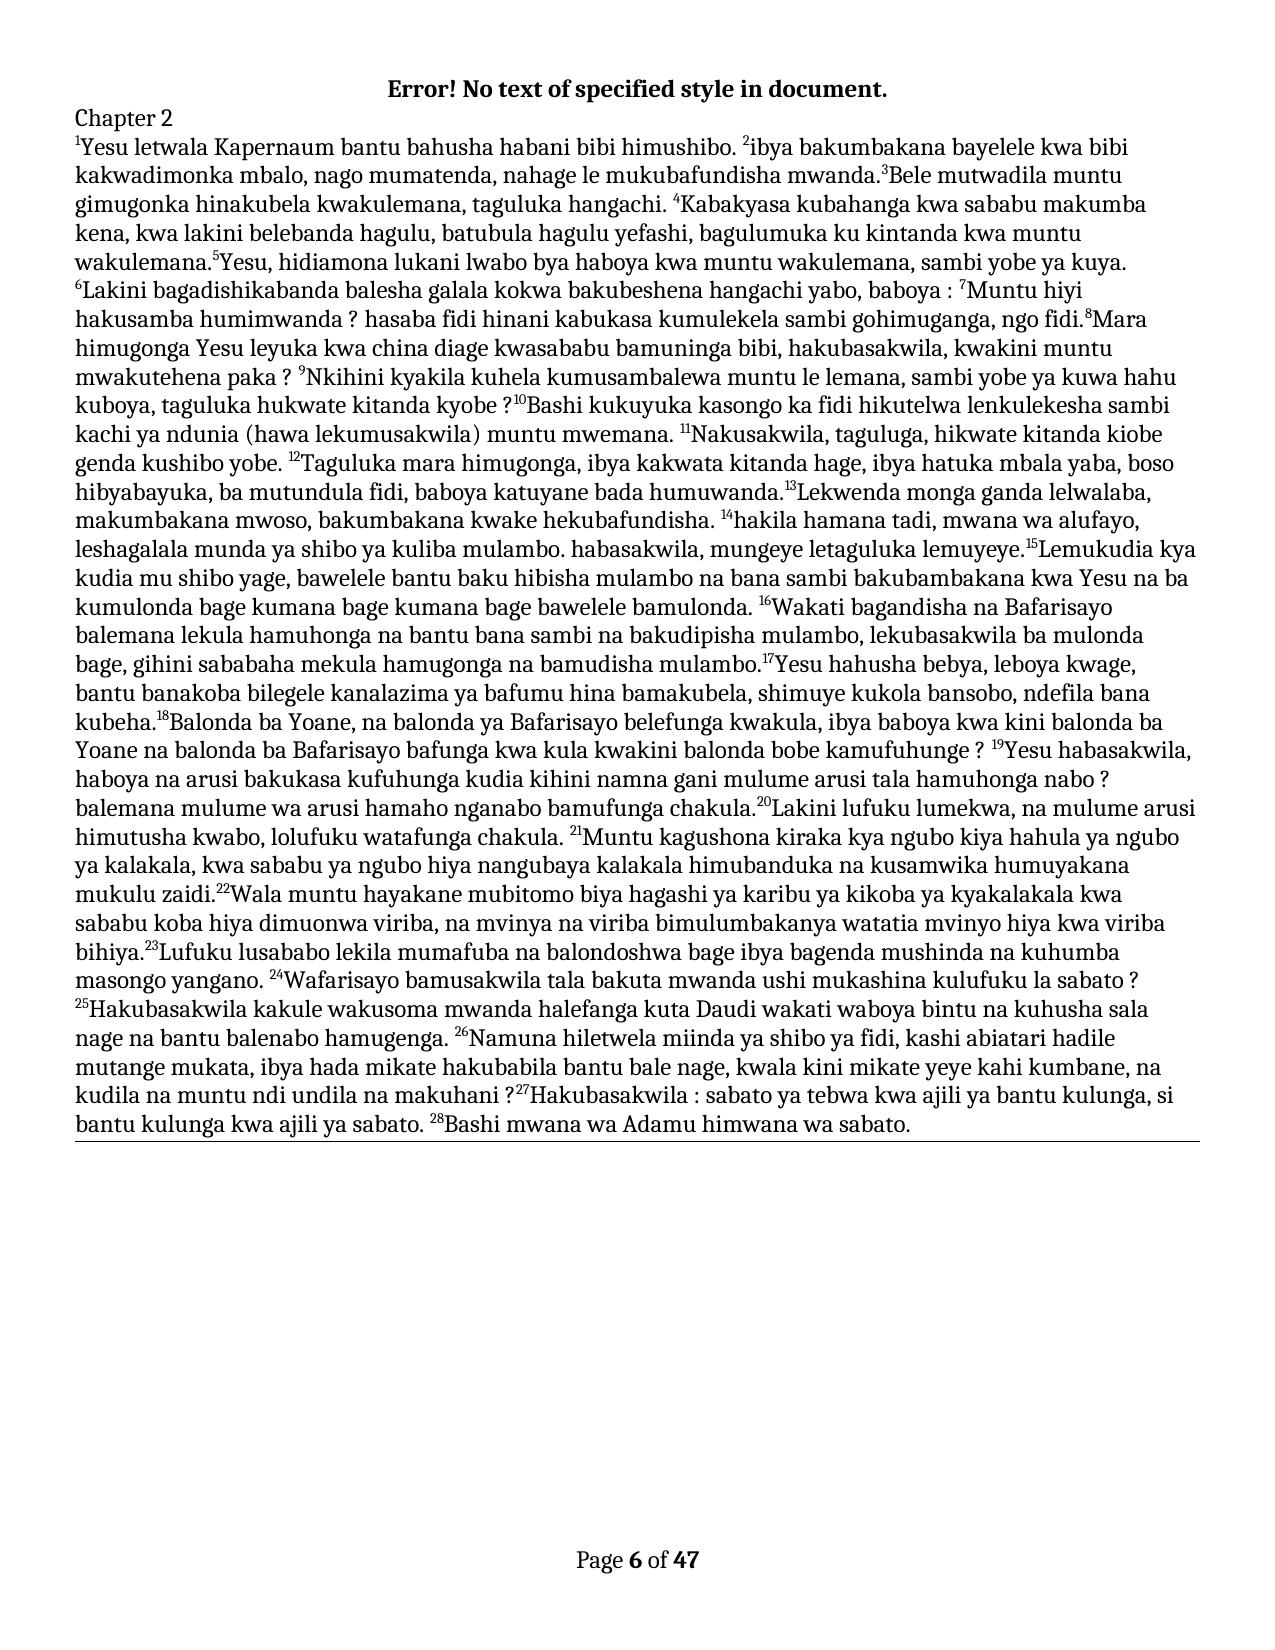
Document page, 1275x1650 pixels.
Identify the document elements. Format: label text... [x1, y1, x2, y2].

text Chapter 2 1Yesu letwala Kapernaum bantu bahusha habani bibi himushibo. 2ibya bakumbakana bayelele kwa bibi kakwadimonka mbalo, nago mumatenda, nahage le mukubafundisha mwanda.3Bele mutwadila muntu gimugonka hinakubela kwakulemana, taguluka hangachi. 4Kabakyasa kubahanga kwa sababu makumba kena, kwa lakini belebanda hagulu, batubula hagulu yefashi, bagulumuka ku kintanda kwa muntu wakulemana.5Yesu, hidiamona lukani lwabo bya haboya kwa muntu wakulemana, sambi yobe ya kuya. 6Lakini bagadishikabanda balesha galala kokwa bakubeshena hangachi yabo, baboya : 7Muntu hiyi hakusamba humimwanda ? hasaba fidi hinani kabukasa kumulekela sambi gohimuganga, ngo fidi.8Mara himugonga Yesu leyuka kwa china diage kwasababu bamuninga bibi, hakubasakwila, kwakini muntu mwakutehena paka ? 9Nkihini kyakila kuhela kumusambalewa muntu le lemana, sambi yobe ya kuwa hahu kuboya, taguluka hukwate kitanda kyobe ?10Bashi kukuyuka kasongo ka fidi hikutelwa lenkulekesha sambi kachi ya ndunia (hawa lekumusakwila) muntu mwemana. 11Nakusakwila, taguluga, hikwate kitanda kiobe genda kushibo yobe. 12Taguluka mara himugonga, ibya kakwata kitanda hage, ibya hatuka mbala yaba, boso hibyabayuka, ba mutundula fidi, baboya katuyane bada humuwanda.13Lekwenda monga ganda lelwalaba, makumbakana mwoso, bakumbakana kwake hekubafundisha. 14hakila hamana tadi, mwana wa alufayo, leshagalala munda ya shibo ya kuliba mulambo. habasakwila, mungeye letaguluka lemuyeye.15Lemukudia kya kudia mu shibo yage, bawelele bantu baku hibisha mulambo na bana sambi bakubambakana kwa Yesu na ba kumulonda bage kumana bage kumana bage bawelele bamulonda. 16Wakati bagandisha na Bafarisayo balemana lekula hamuhonga na bantu bana sambi na bakudipisha mulambo, lekubasakwila ba mulonda bage, gihini sababaha mekula hamugonga na bamudisha mulambo.17Yesu hahusha bebya, leboya kwage, bantu banakoba bilegele kanalazima ya bafumu hina bamakubela, shimuye kukola bansobo, ndefila bana kubeha.18Balonda ba Yoane, na balonda ya Bafarisayo belefunga kwakula, ibya baboya kwa kini balonda ba Yoane na balonda ba Bafarisayo bafunga kwa kula kwakini balonda bobe kamufuhunge ? 19Yesu habasakwila, haboya na arusi bakukasa kufuhunga kudia kihini namna gani mulume arusi tala hamuhonga nabo ? balemana mulume wa arusi hamaho nganabo bamufunga chakula.20Lakini lufuku lumekwa, na mulume arusi himutusha kwabo, lolufuku watafunga chakula. 21Muntu kagushona kiraka kya ngubo kiya hahula ya ngubo ya kalakala, kwa sababu ya ngubo hiya nangubaya kalakala himubanduka na kusamwika humuyakana mukulu zaidi.22Wala muntu hayakane mubitomo biya hagashi ya karibu ya kikoba ya kyakalakala kwa sababu koba hiya dimuonwa viriba, na mvinya na viriba bimulumbakanya watatia mvinyo hiya kwa viriba bihiya.23Lufuku lusababo lekila mumafuba na balondoshwa bage ibya bagenda mushinda na kuhumba masongo yangano. 24Wafarisayo bamusakwila tala bakuta mwanda ushi mukashina kulufuku la sabato ?25Hakubasakwila kakule wakusoma mwanda halefanga kuta Daudi wakati waboya bintu na kuhusha sala nage na bantu balenabo hamugenga. 26Namuna hiletwela miinda ya shibo ya fidi, kashi abiatari hadile mutange mukata, ibya hada mikate hakubabila bantu bale nage, kwala kini mikate yeye kahi kumbane, na kudila na muntu ndi undila na makuhani ?27Hakubasakwila : sabato ya tebwa kwa ajili ya bantu kulunga, si bantu kulunga kwa ajili ya sabato. 28Bashi mwana wa Adamu himwana wa sabato. [75, 104, 1200, 1141]
